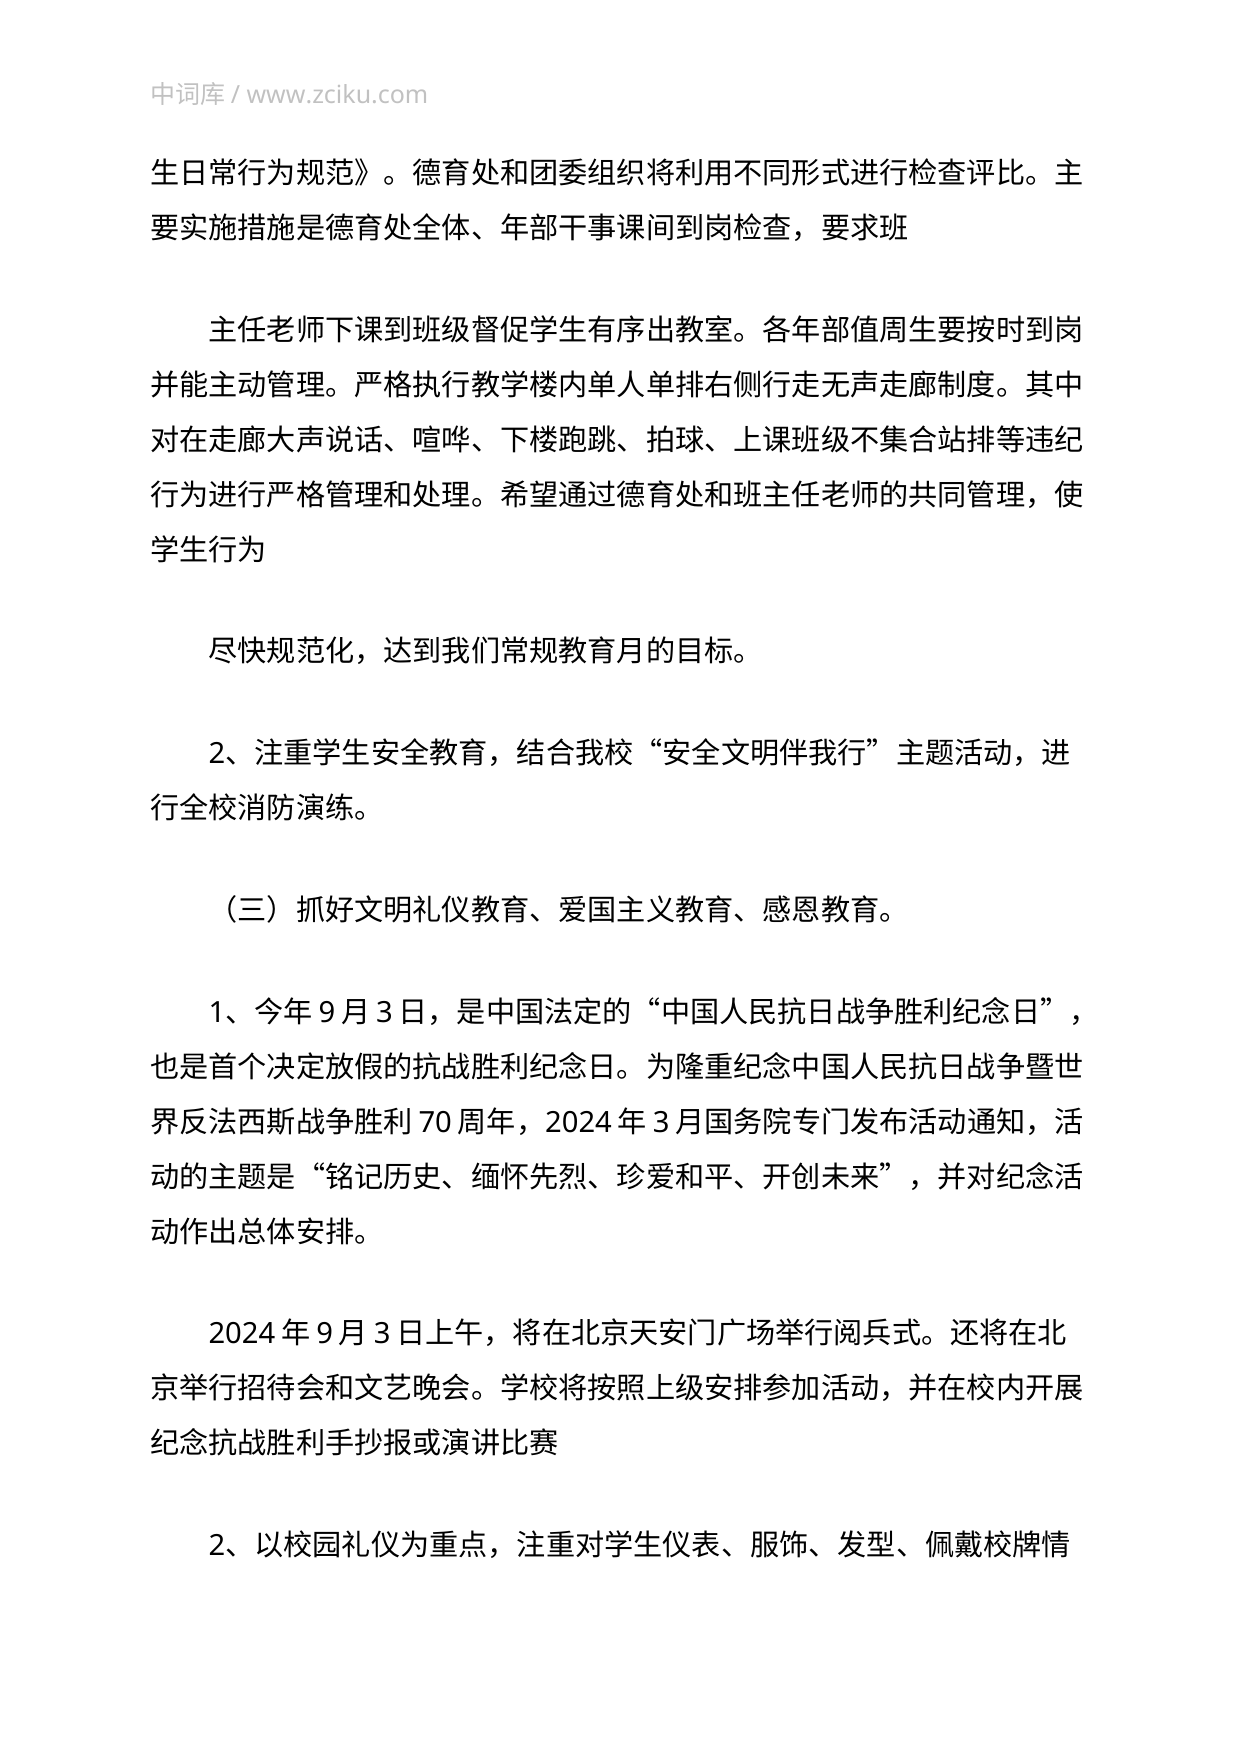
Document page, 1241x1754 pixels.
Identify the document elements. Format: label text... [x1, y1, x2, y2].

text 尽快规范化，达到我们常规教育月的目标。 [150, 628, 1090, 670]
text 主任老师下课到班级督促学生有序出教室。各年部值周生要按时到岗并能主动管理。严格执行教学楼内单人单排右侧行走无声走廊制度。其中对在走廊大声说话、喧哗、下楼跑跳、拍球、上课班级不集合站排等违纪行为进行严格管理和处理。希望通过德育处和班主任老师的共同管理，使学生行为 [150, 307, 1090, 568]
text 2024年9月3日上午，将在北京天安门广场举行阅兵式。还将在北京举行招待会和文艺晚会。学校将按照上级安排参加活动，并在校内开展纪念抗战胜利手抄报或演讲比赛 [150, 1310, 1090, 1462]
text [150, 1522, 1090, 1564]
text 2、注重学生安全教育，结合我校“安全文明伴我行”主题活动，进行全校消防演练。 [150, 730, 1090, 827]
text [150, 150, 1090, 247]
text （三）抓好文明礼仪教育、爱国主义教育、感恩教育。 [150, 887, 1090, 929]
text 1、今年9月3日，是中国法定的“中国人民抗日战争胜利纪念日”，也是首个决定放假的抗战胜利纪念日。为隆重纪念中国人民抗日战争暨世界反法西斯战争胜利70周年，2024年3月国务院专门发布活动通知，活动的主题是“铭记历史、缅怀先烈、珍爱和平、开创未来”，并对纪念活动作出总体安排。 [150, 988, 1090, 1250]
